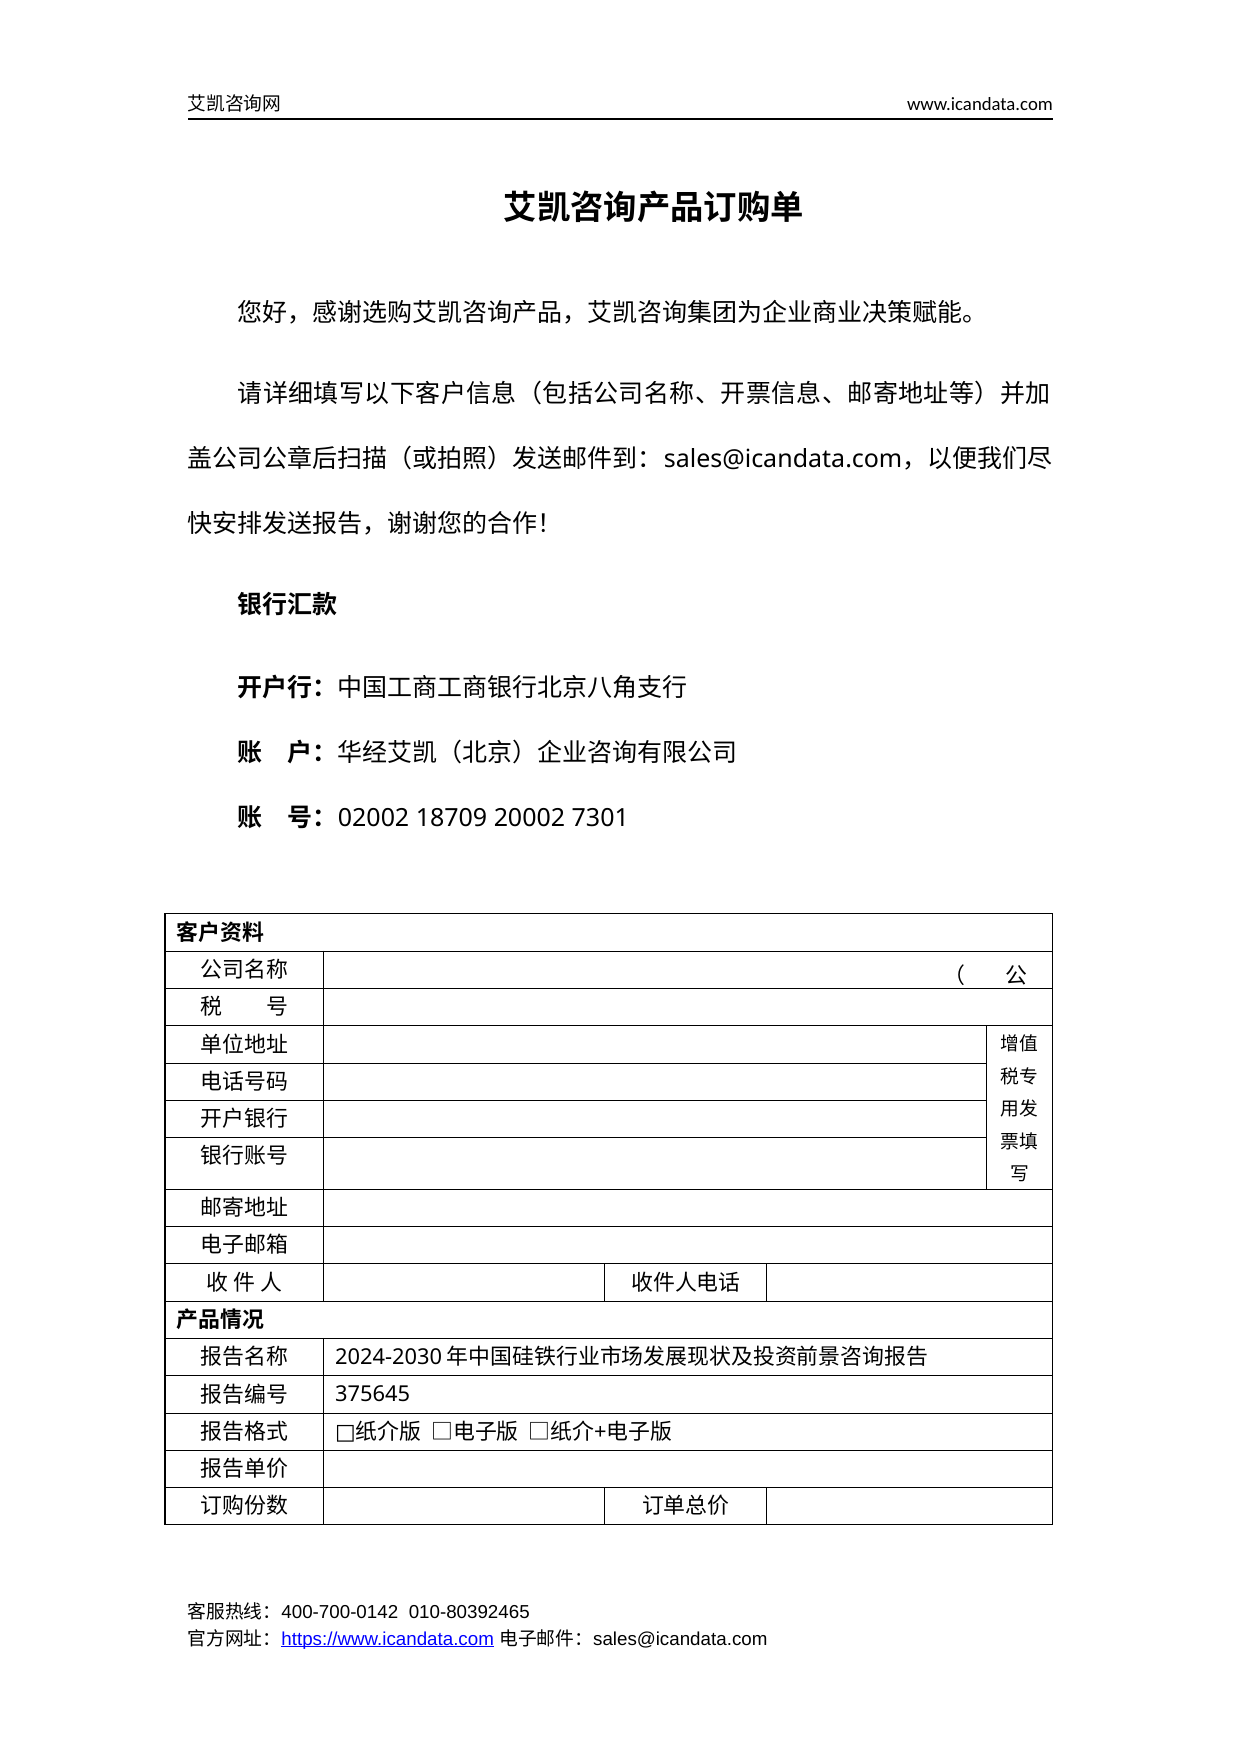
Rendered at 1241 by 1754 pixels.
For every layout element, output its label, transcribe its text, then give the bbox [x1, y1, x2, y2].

table_cell 订购份数 [166, 1488, 323, 1524]
table_cell [324, 1138, 986, 1189]
text 账 户：华经艾凯（北京）企业咨询有限公司 [187, 718, 1053, 783]
text 账 号：02002 18709 20002 7301 [187, 783, 1053, 848]
table_cell [324, 1227, 1052, 1263]
table_cell 开户银行 [166, 1101, 323, 1137]
table_cell [324, 1488, 604, 1524]
table_cell 报告编号 [166, 1376, 323, 1412]
table_cell [324, 952, 1052, 988]
table_cell 收 件 人 [166, 1264, 323, 1301]
table_cell 电子邮箱 [166, 1227, 323, 1263]
table_cell 产品情况 [166, 1302, 1052, 1338]
table_cell [324, 1264, 604, 1301]
table_cell [324, 989, 1052, 1025]
table_cell [324, 1451, 1052, 1487]
table_cell 单位地址 [166, 1026, 323, 1062]
table_cell 375645 [324, 1376, 1052, 1412]
text 银行汇款 [187, 570, 1053, 635]
table_cell 收件人电话 [605, 1264, 766, 1301]
table_cell 税 号 [166, 989, 323, 1025]
table_cell 2024-2030年中国硅铁行业市场发展现状及投资前景咨询报告 [324, 1339, 1052, 1375]
table_cell [767, 1264, 1052, 1301]
table_cell [324, 1026, 986, 1062]
table_cell 报告格式 [166, 1414, 323, 1450]
table_cell 电话号码 [166, 1064, 323, 1100]
text 请详细填写以下客户信息（包括公司名称、开票信息、邮寄地址等）并加盖公司公章后扫描（或拍照）发送邮件到：sales@icandata.com，以便我们尽快安排发送报告，谢谢您的合作！ [187, 359, 1053, 554]
table_cell [767, 1488, 1052, 1524]
text 艾凯咨询产品订购单 [187, 172, 1053, 237]
table_cell 增值税专用发票填写 [987, 1026, 1052, 1189]
table_cell 邮寄地址 [166, 1190, 323, 1226]
table_cell 报告名称 [166, 1339, 323, 1375]
table_header 客户资料 [166, 914, 1052, 951]
table_cell [324, 1064, 986, 1100]
table_cell 报告单价 [166, 1451, 323, 1487]
table_cell [324, 1190, 1052, 1226]
table_cell 公司名称 [166, 952, 323, 988]
text 您好，感谢选购艾凯咨询产品，艾凯咨询集团为企业商业决策赋能。 [187, 278, 1053, 343]
table_cell [324, 1101, 986, 1137]
table_cell □纸介版 □电子版 □纸介+电子版 [324, 1414, 1052, 1450]
table_cell 银行账号 [166, 1138, 323, 1189]
table_cell 订单总价 [605, 1488, 766, 1524]
text 开户行：中国工商工商银行北京八角支行 [187, 653, 1053, 718]
